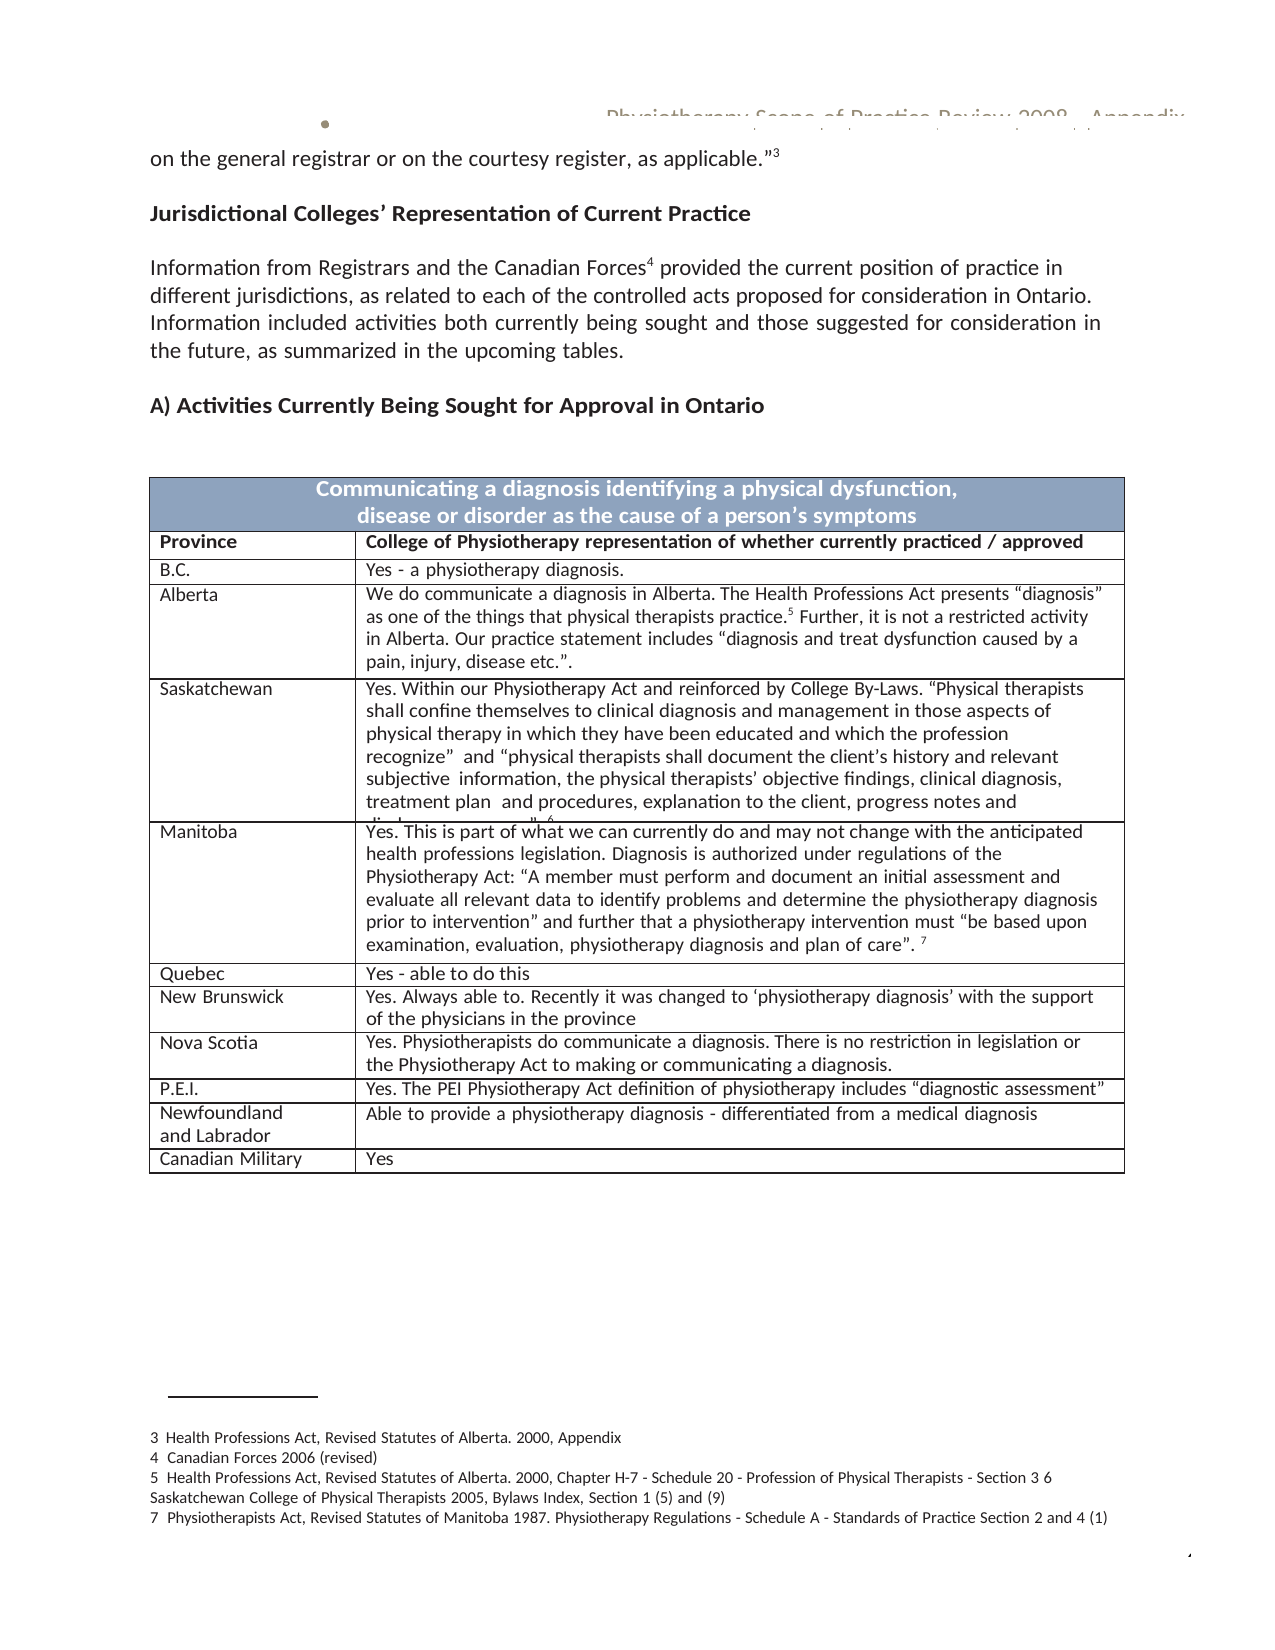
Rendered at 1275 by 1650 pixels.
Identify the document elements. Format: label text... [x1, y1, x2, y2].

table_cell Yes. Physiotherapists do communicate a diagnosis. There is no restriction in legislation or the Physiotherapy Act to making or communicating a diagnosis. [356, 1033, 1124, 1078]
table_cell New Brunswick [150, 987, 355, 1032]
table_cell Manitoba [150, 823, 355, 963]
table_cell Yes. Always able to. Recently it was changed to ‘physiotherapy diagnosis’ with the support of the physicians in the province [356, 987, 1124, 1032]
text on the general registrar or on the courtesy register, as applicable.”3 [150, 144, 1214, 172]
table_cell Yes [356, 1150, 1124, 1172]
table_cell Alberta [150, 585, 355, 678]
table_cell Saskatchewan [150, 680, 355, 821]
table_cell Canadian Military [150, 1150, 355, 1172]
subtitle Activities Currently Being Sought for Approval in Ontario [150, 391, 1214, 419]
text 5 Health Professions Act, Revised Statutes of Alberta. 2000, Chapter H-7 - Schedule 20 - Profession of Physical Therapists - Section 3 6 Saskatchewan College of Physical Therapists 2005, Bylaws Index, Section 1 (5) and (9) [150, 1467, 1120, 1507]
table_cell Province [150, 532, 355, 558]
table_cell Yes - able to do this [356, 964, 1124, 986]
table_cell B.C. [150, 560, 355, 583]
table_cell Able to provide a physiotherapy diagnosis - differentiated from a medical diagnosis [356, 1104, 1124, 1148]
table_cell College of Physiotherapy representation of whether currently practiced / approved [356, 532, 1124, 558]
list Health Professions Act, Revised Statutes of Alberta. 2000, Appendix 4 Canadian Forces 2006 (revised) [150, 1427, 629, 1467]
table_cell Yes - a physiotherapy diagnosis. [356, 560, 1124, 583]
table_cell Yes. Within our Physiotherapy Act and reinforced by College By-Laws. “Physical therapists shall confine themselves to clinical diagnosis and management in those aspects of physical therapy in which they have been educated and which the profession recognize” and “physical therapists shall document the client’s history and relevant subjective information, the physical therapists’ objective findings, clinical diagnosis, treatment plan and procedures, explanation to the client, progress notes and discharge summary”. 6 [356, 680, 1124, 821]
subtitle Jurisdictional Colleges’ Representation of Current Practice [150, 199, 1214, 227]
table_header Communicating a diagnosis identifying a physical dysfunction, disease or disorder as the cause of a person’s symptoms [150, 478, 1124, 531]
table_cell Nova Scotia [150, 1033, 355, 1078]
text Information from Registrars and the Canadian Forces4 provided the current position of practice in different jurisdictions, as related to each of the controlled acts proposed for consideration in Ontario. Information included activities both currently being sought and those suggested for consideration in the future, as summarized in the upcoming tables. [150, 254, 1120, 364]
table_cell Newfoundland and Labrador [150, 1104, 355, 1148]
table_cell Yes. This is part of what we can currently do and may not change with the anticipated health professions legislation. Diagnosis is authorized under regulations of the Physiotherapy Act: “A member must perform and document an initial assessment and evaluate all relevant data to identify problems and determine the physiotherapy diagnosis prior to intervention” and further that a physiotherapy intervention must “be based upon examination, evaluation, physiotherapy diagnosis and plan of care”. 7 [356, 823, 1124, 963]
table_cell We do communicate a diagnosis in Alberta. The Health Professions Act presents “diagnosis” as one of the things that physical therapists practice.5 Further, it is not a restricted activity in Alberta. Our practice statement includes “diagnosis and treat dysfunction caused by a pain, injury, disease etc.”. [356, 585, 1124, 678]
table_cell P.E.I. [150, 1080, 355, 1102]
table_cell Yes. The PEI Physiotherapy Act definition of physiotherapy includes “diagnostic assessment” [356, 1080, 1124, 1102]
table_cell Quebec [150, 964, 355, 986]
text 7 Physiotherapists Act, Revised Statutes of Manitoba 1987. Physiotherapy Regulations - Schedule A - Standards of Practice Section 2 and 4 (1) [150, 1507, 1214, 1528]
